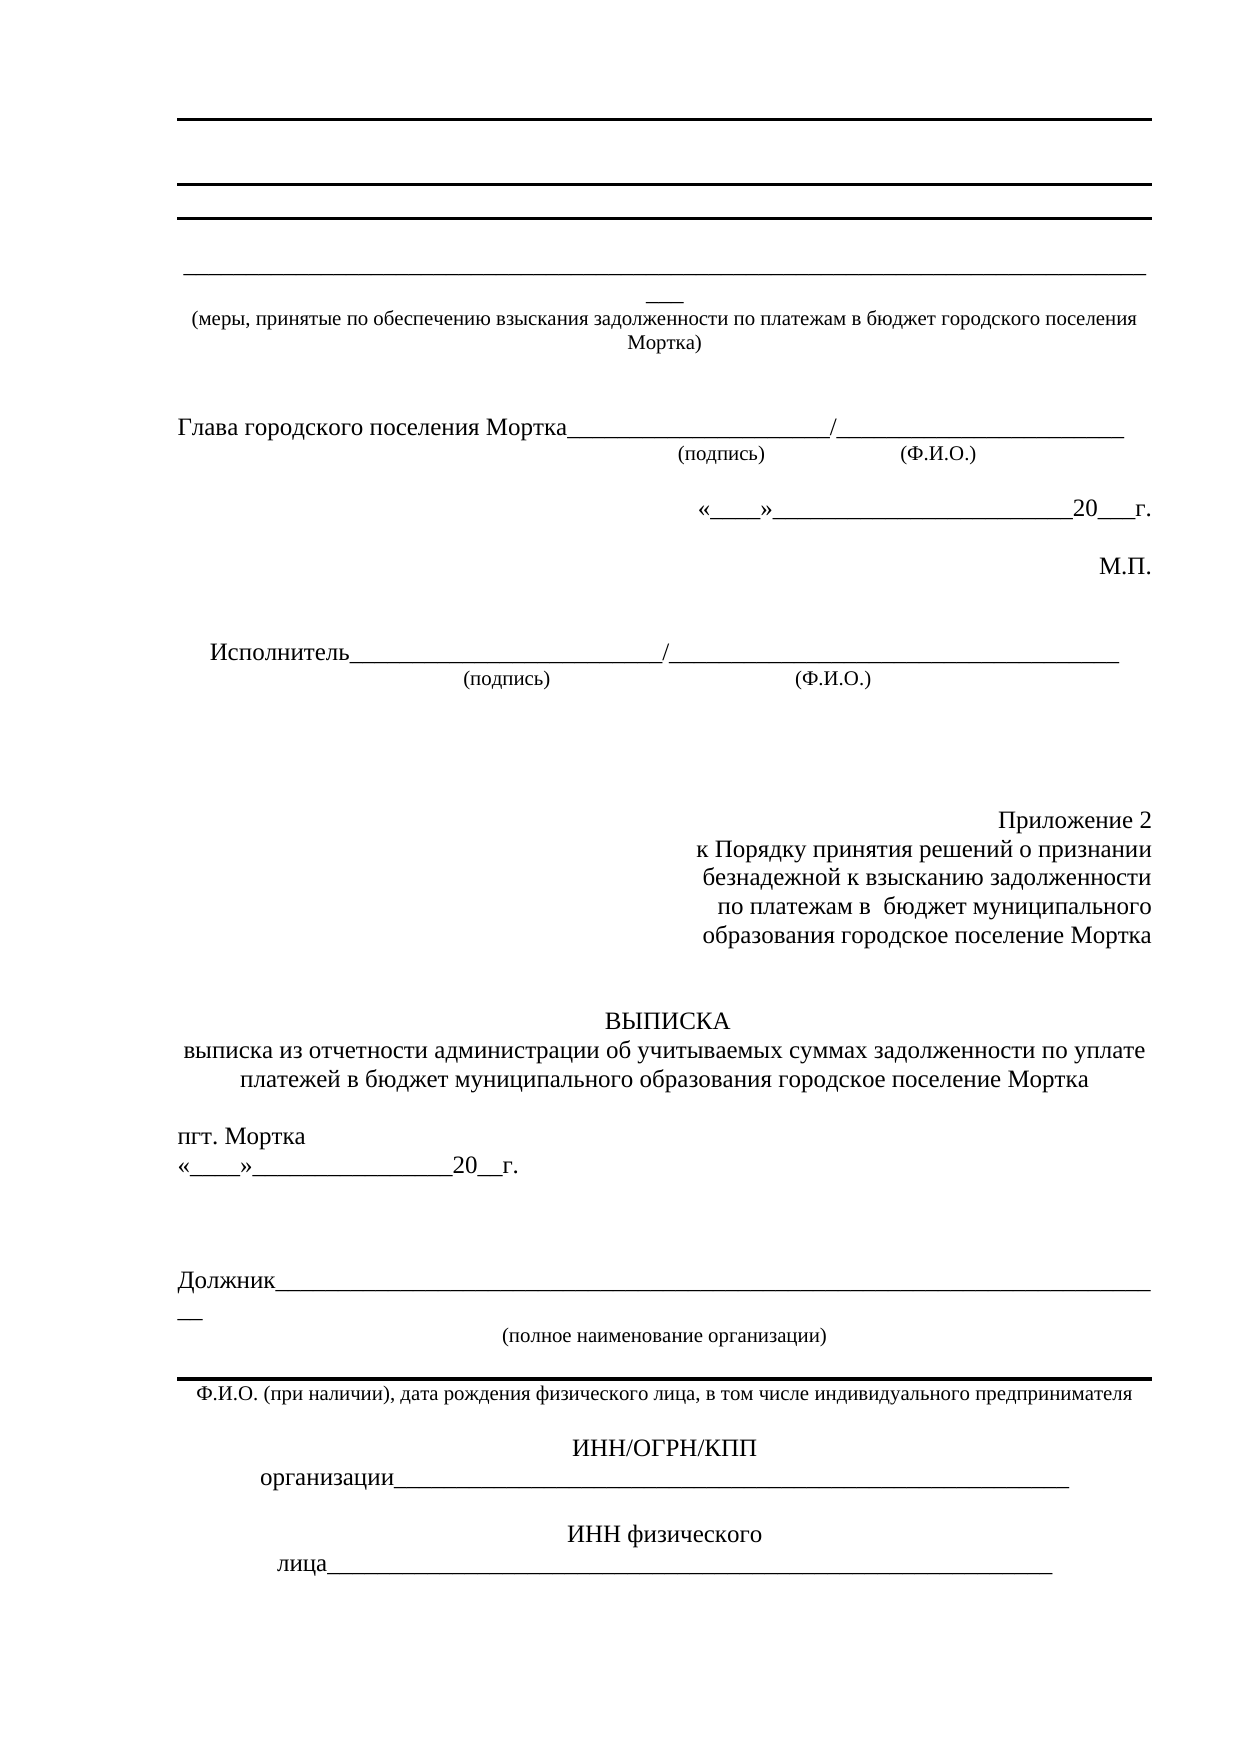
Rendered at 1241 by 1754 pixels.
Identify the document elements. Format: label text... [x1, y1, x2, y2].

text выписка из отчетности администрации об учитываемых суммах задолженности по уплате платежей в бюджет муниципального образования городское поселение Мортка [177, 1035, 1152, 1092]
text ________________________________________________________________________________ [177, 249, 1152, 306]
text по платежам в бюджет муниципального [177, 891, 1152, 920]
text безнадежной к взысканию задолженности [177, 862, 1152, 891]
text Ф.И.О. (при наличии), дата рождения физического лица, в том числе индивидуального предпринимателя [177, 1381, 1152, 1404]
text (меры, принятые по обеспечению взыскания задолженности по платежам в бюджет городского поселения Мортка) [177, 306, 1152, 354]
text Должник________________________________________________________________________ [177, 1265, 1152, 1322]
text ИНН/ОГРН/КПП организации______________________________________________________ [177, 1433, 1152, 1491]
text «____»________________________20___г. [177, 493, 1152, 522]
text (полное наименование организации) [177, 1322, 1152, 1347]
text пгт. Мортка «____»________________20__г. [177, 1121, 1152, 1179]
text М.П. [177, 551, 1152, 580]
text (подпись) (Ф.И.О.) [177, 441, 1152, 465]
text Приложение 2 [177, 805, 1152, 834]
text Глава городского поселения Мортка_____________________/_______________________ [177, 412, 1152, 441]
text образования городское поселение Мортка [546, 920, 1152, 949]
text к Порядку принятия решений о признании [177, 834, 1152, 862]
text (подпись) (Ф.И.О.) [177, 666, 1152, 690]
text ИНН физического лица__________________________________________________________ [177, 1519, 1152, 1577]
text ВЫПИСКА [177, 1006, 1152, 1035]
text Исполнитель_________________________/____________________________________ [177, 637, 1152, 666]
